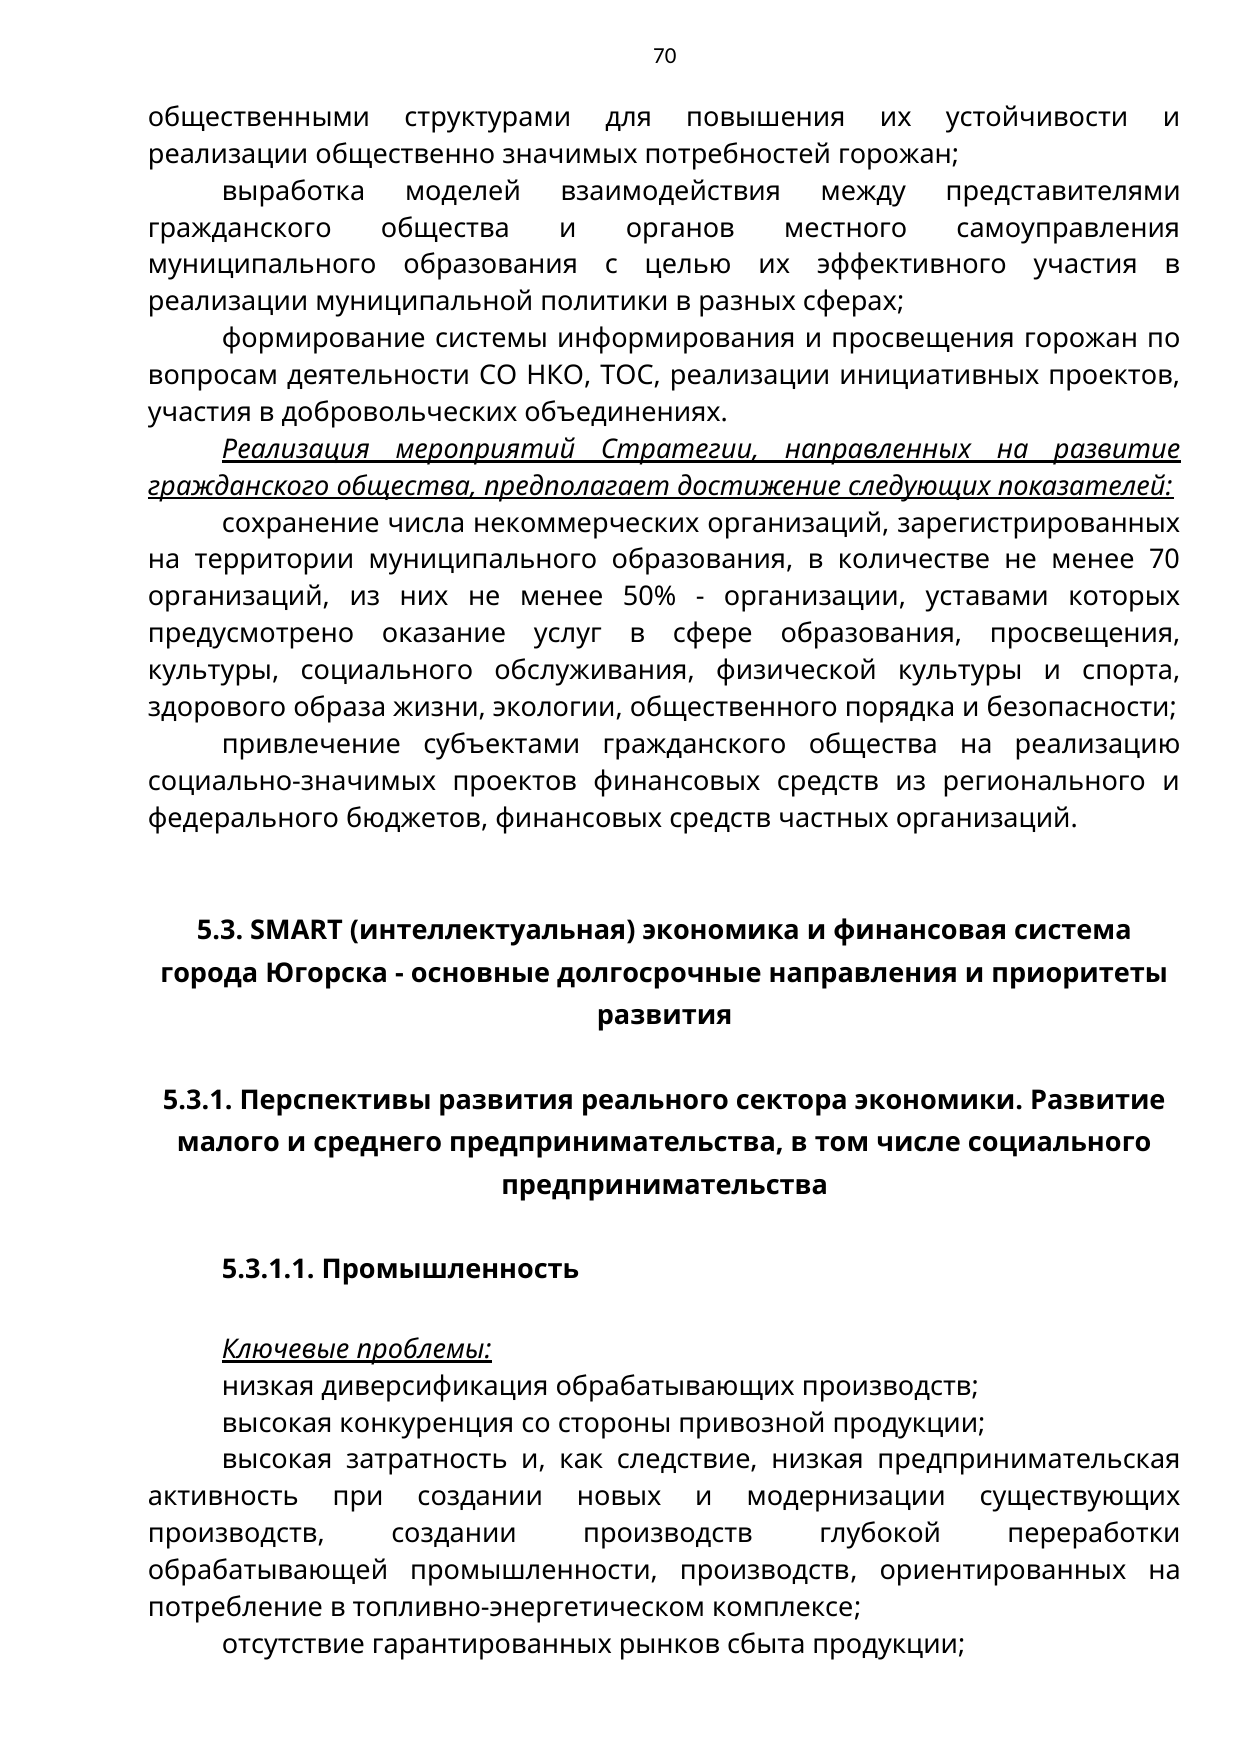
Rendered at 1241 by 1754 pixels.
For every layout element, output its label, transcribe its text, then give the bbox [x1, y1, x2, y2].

text 5.3.1. Перспективы развития реального сектора экономики. Развитие малого и среднего предпринимательства, в том числе социального предпринимательства [148, 1080, 1181, 1202]
text 5.3. SMART (интеллектуальная) экономика и финансовая система города Югорска - основные долгосрочные направления и приоритеты развития [148, 911, 1181, 1032]
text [148, 97, 1181, 171]
text формирование системы информирования и просвещения горожан по вопросам деятельности СО НКО, ТОС, реализации инициативных проектов, участия в добровольческих объединениях. [148, 319, 1181, 429]
text высокая конкуренция со стороны привозной продукции; [148, 1403, 1181, 1440]
text Реализация мероприятий Стратегии, направленных на развитие гражданского общества, предполагает достижение следующих показателей: [148, 429, 1181, 503]
text привлечение субъектами гражданского общества на реализацию социально-значимых проектов финансовых средств из регионального и федерального бюджетов, финансовых средств частных организаций. [148, 724, 1181, 835]
text высокая затратность и, как следствие, низкая предпринимательская активность при создании новых и модернизации существующих производств, создании производств глубокой переработки обрабатывающей промышленности, производств, ориентированных на потребление в топливно-энергетическом комплексе; [148, 1440, 1181, 1624]
text Ключевые проблемы: [148, 1329, 1181, 1366]
text сохранение числа некоммерческих организаций, зарегистрированных на территории муниципального образования, в количестве не менее 70 организаций, из них не менее 50% - организации, уставами которых предусмотрено оказание услуг в сфере образования, просвещения, культуры, социального обслуживания, физической культуры и спорта, здорового образа жизни, экологии, общественного порядка и безопасности; [148, 503, 1181, 724]
text отсутствие гарантированных рынков сбыта продукции; [148, 1624, 1181, 1661]
text низкая диверсификация обрабатывающих производств; [148, 1366, 1181, 1403]
text выработка моделей взаимодействия между представителями гражданского общества и органов местного самоуправления муниципального образования с целью их эффективного участия в реализации муниципальной политики в разных сферах; [148, 171, 1181, 319]
text 5.3.1.1. Промышленность [148, 1250, 1181, 1287]
